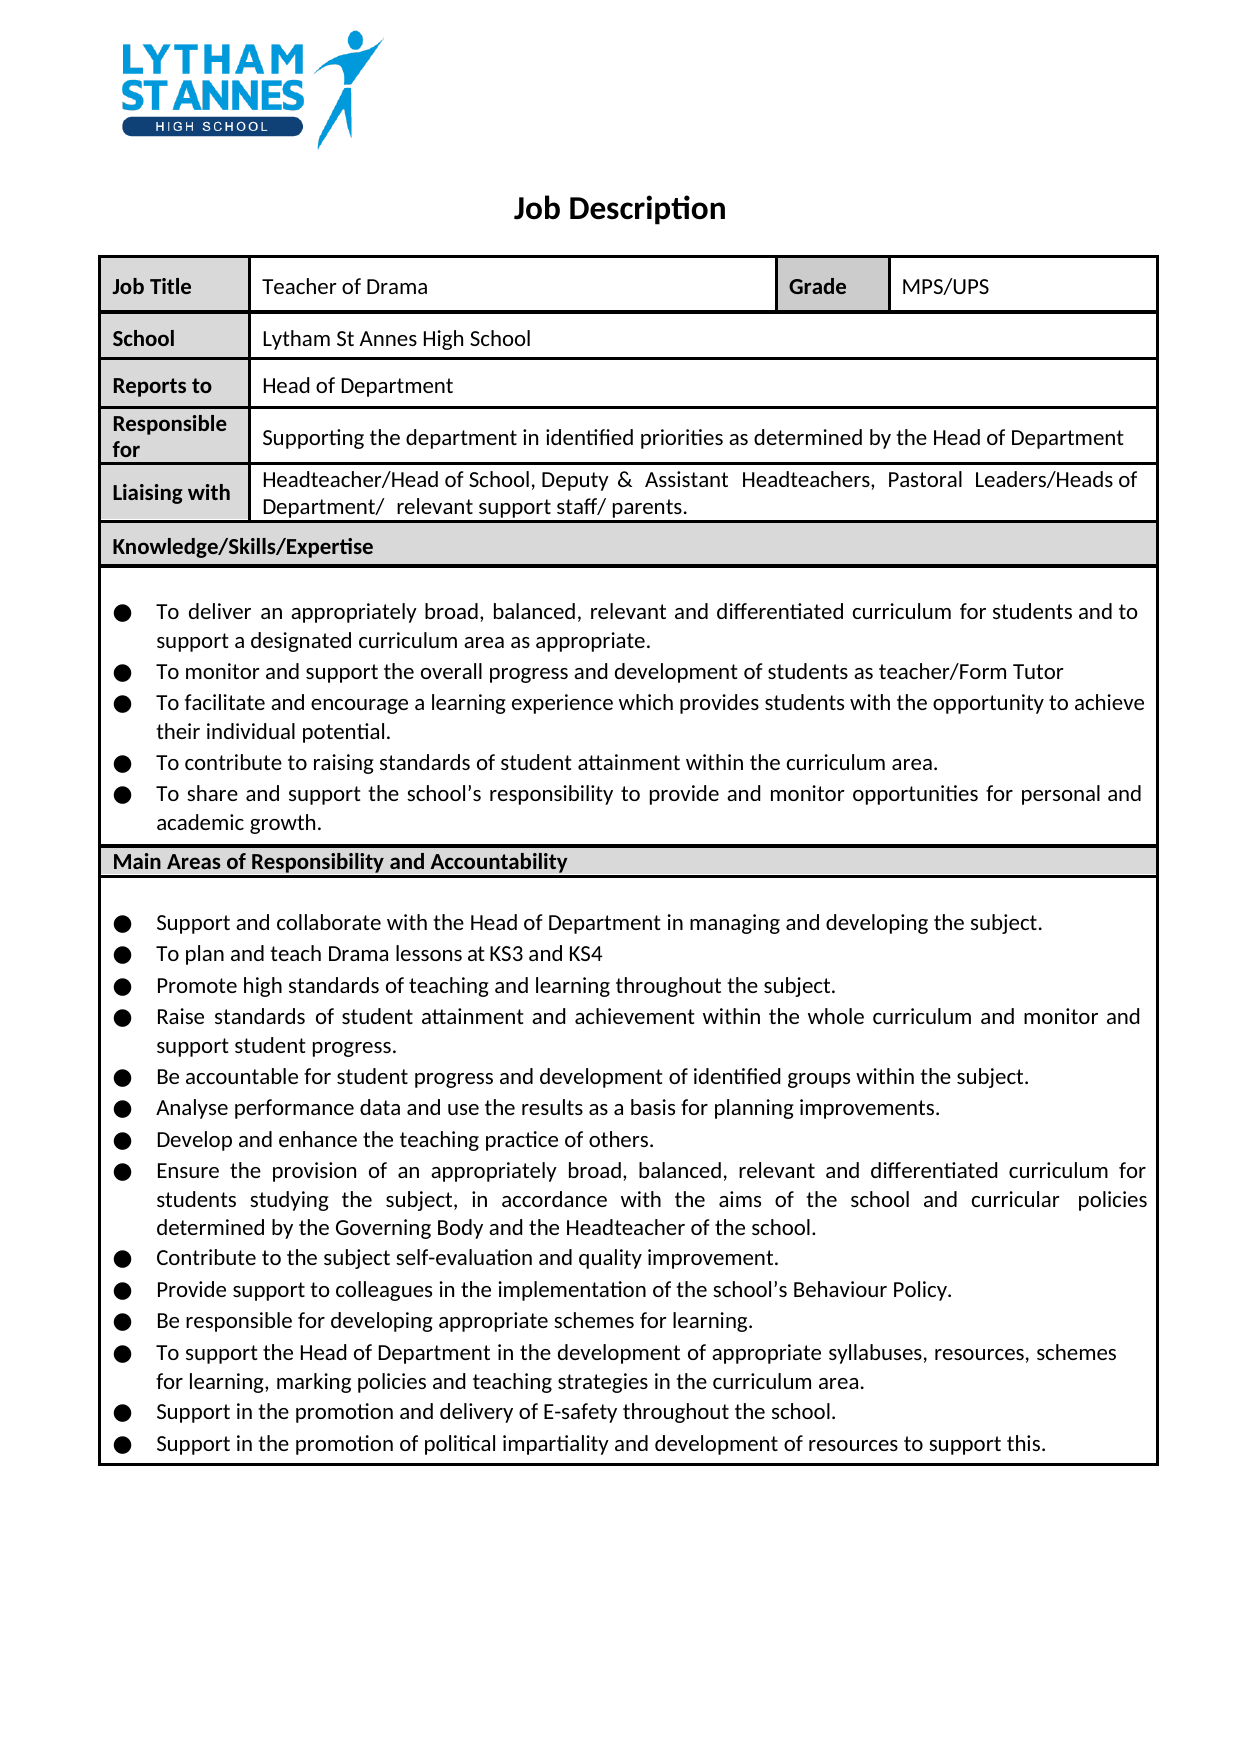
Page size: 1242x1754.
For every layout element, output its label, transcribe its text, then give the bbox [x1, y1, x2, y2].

table_cell Responsible for [101, 409, 248, 462]
table_cell Reports to [101, 360, 248, 406]
table_cell Supporting the department in identified priorities as determined by the Head of Department [251, 409, 1156, 462]
table_cell Knowledge/Skills/Expertise [101, 523, 1156, 564]
table_cell Lytham St Annes High School [251, 314, 1156, 357]
table_header Grade [778, 258, 888, 310]
table_cell Support and collaborate with the Head of Department in managing and developing the subject. To plan and teach Drama lessons at KS3 and KS4 Promote high standards of teaching and learning throughout the subject. Raise standards of student attainment and achievement within the whole curriculum and monitor and support student progress. Be accountable for student progress and development of identified groups within the subject. Analyse performance data and use the results as a basis for planning improvements. Develop and enhance the teaching practice of others. Ensure the provision of an appropriately broad, balanced, relevant and differentiated curriculum for students studying the subject, in accordance with the aims of the school and curricular policies determined by the Governing Body and the Headteacher of the school. Contribute to the subject self-evaluation and quality improvement. Provide support to colleagues in the implementation of the school’s Behaviour Policy. Be responsible for developing appropriate schemes for learning. To support the Head of Department in the development of appropriate syllabuses, resources, schemes for learning, marking policies and teaching strategies in the curriculum area. Support in the promotion and delivery of E-safety throughout the school. Support in the promotion of political impartiality and development of resources to support this. [101, 878, 1156, 1463]
table_cell School [101, 314, 248, 357]
table_cell Main Areas of Responsibility and Accountability [101, 848, 1156, 874]
table_header Teacher of Drama [251, 258, 775, 310]
table_header MPS/UPS [891, 258, 1156, 310]
picture [81, 6, 402, 174]
table_cell Headteacher/Head of School, Deputy & Assistant Headteachers, Pastoral Leaders/Heads of Department/ relevant support staff/ parents. [251, 465, 1156, 519]
table_cell Liaising with [101, 465, 248, 519]
table_cell Head of Department [251, 360, 1156, 406]
subtitle Job Description [512, 187, 728, 227]
table_header Job Title [101, 258, 248, 310]
table_cell To deliver an appropriately broad, balanced, relevant and differentiated curriculum for students and to support a designated curriculum area as appropriate. To monitor and support the overall progress and development of students as teacher/Form Tutor To facilitate and encourage a learning experience which provides students with the opportunity to achieve their individual potential. To contribute to raising standards of student attainment within the curriculum area. To share and support the school’s responsibility to provide and monitor opportunities for personal and academic growth. [101, 568, 1156, 844]
